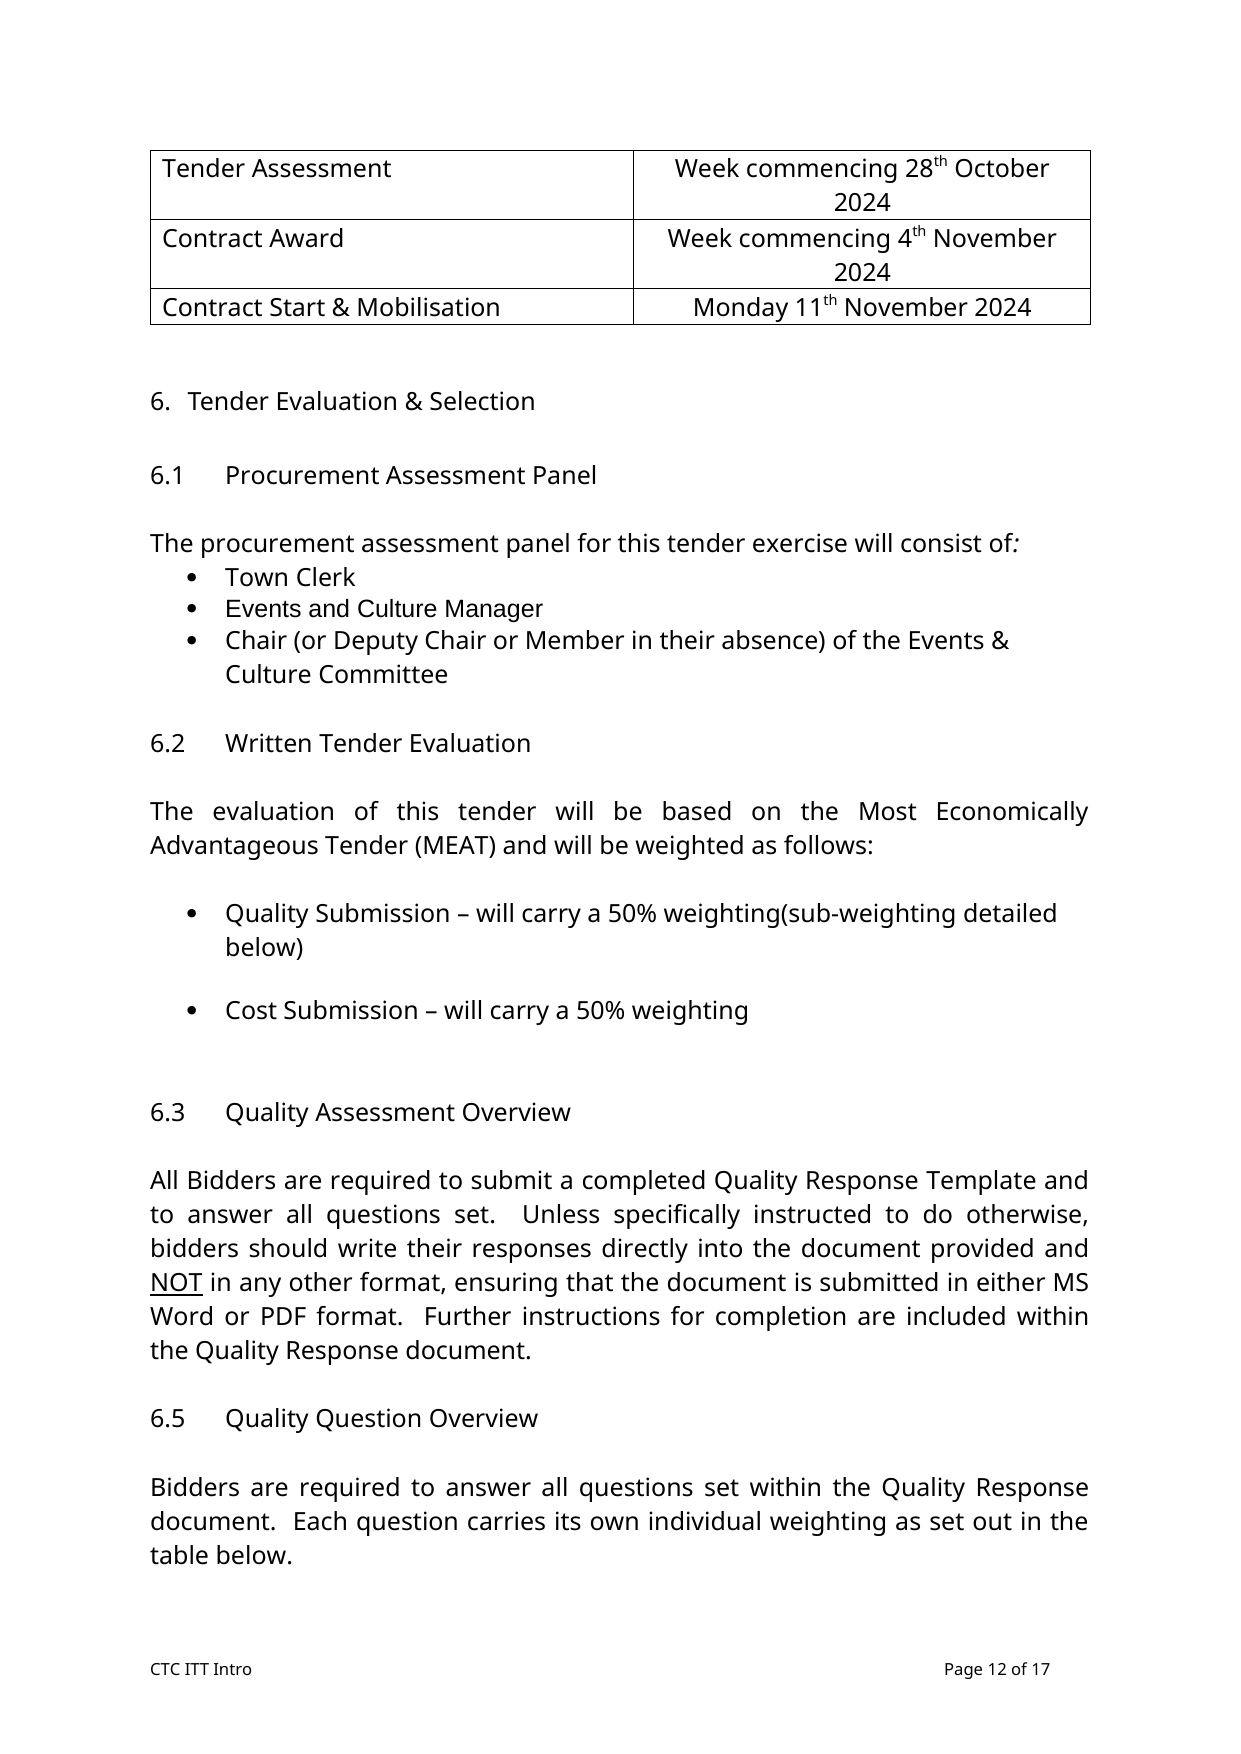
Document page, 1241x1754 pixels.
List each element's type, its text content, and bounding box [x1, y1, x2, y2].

table_cell Tender Assessment [151, 151, 633, 219]
text Bidders are required to answer all questions set within the Quality Response document. Each question carries its own individual weighting as set out in the table below. [150, 1469, 1090, 1571]
table_cell Contract Start & Mobilisation [151, 289, 633, 323]
list Town Clerk [187, 560, 1090, 594]
text 6.5 Quality Question Overview [150, 1401, 1090, 1435]
list Chair (or Deputy Chair or Member in their absence) of the Events & Culture Committee [187, 623, 1090, 691]
text The evaluation of this tender will be based on the Most Economically Advantageous Tender (MEAT) and will be weighted as follows: [150, 793, 1090, 861]
list Events and Culture Manager [187, 594, 1090, 623]
table_cell Monday 11th November 2024 [634, 289, 1090, 323]
text 6.2 Written Tender Evaluation [150, 725, 1090, 759]
text All Bidders are required to submit a completed Quality Response Template and to answer all questions set. Unless specifically instructed to do otherwise, bidders should write their responses directly into the document provided and NOT in any other format, ensuring that the document is submitted in either MS Word or PDF format. Further instructions for completion are included within the Quality Response document. [150, 1163, 1090, 1367]
list Quality Submission – will carry a 50% weighting(sub-weighting detailed below) [187, 896, 1090, 964]
text 6.3 Quality Assessment Overview [150, 1094, 1090, 1129]
text 6.1 Procurement Assessment Panel [150, 458, 1090, 492]
table_cell Week commencing 4th November 2024 [634, 220, 1090, 288]
text The procurement assessment panel for this tender exercise will consist of: [150, 526, 1090, 560]
table_cell Contract Award [151, 220, 633, 288]
subtitle Tender Evaluation & Selection [150, 383, 1090, 418]
list Cost Submission – will carry a 50% weighting [187, 992, 1090, 1026]
table_cell Week commencing 28th October 2024 [634, 151, 1090, 219]
